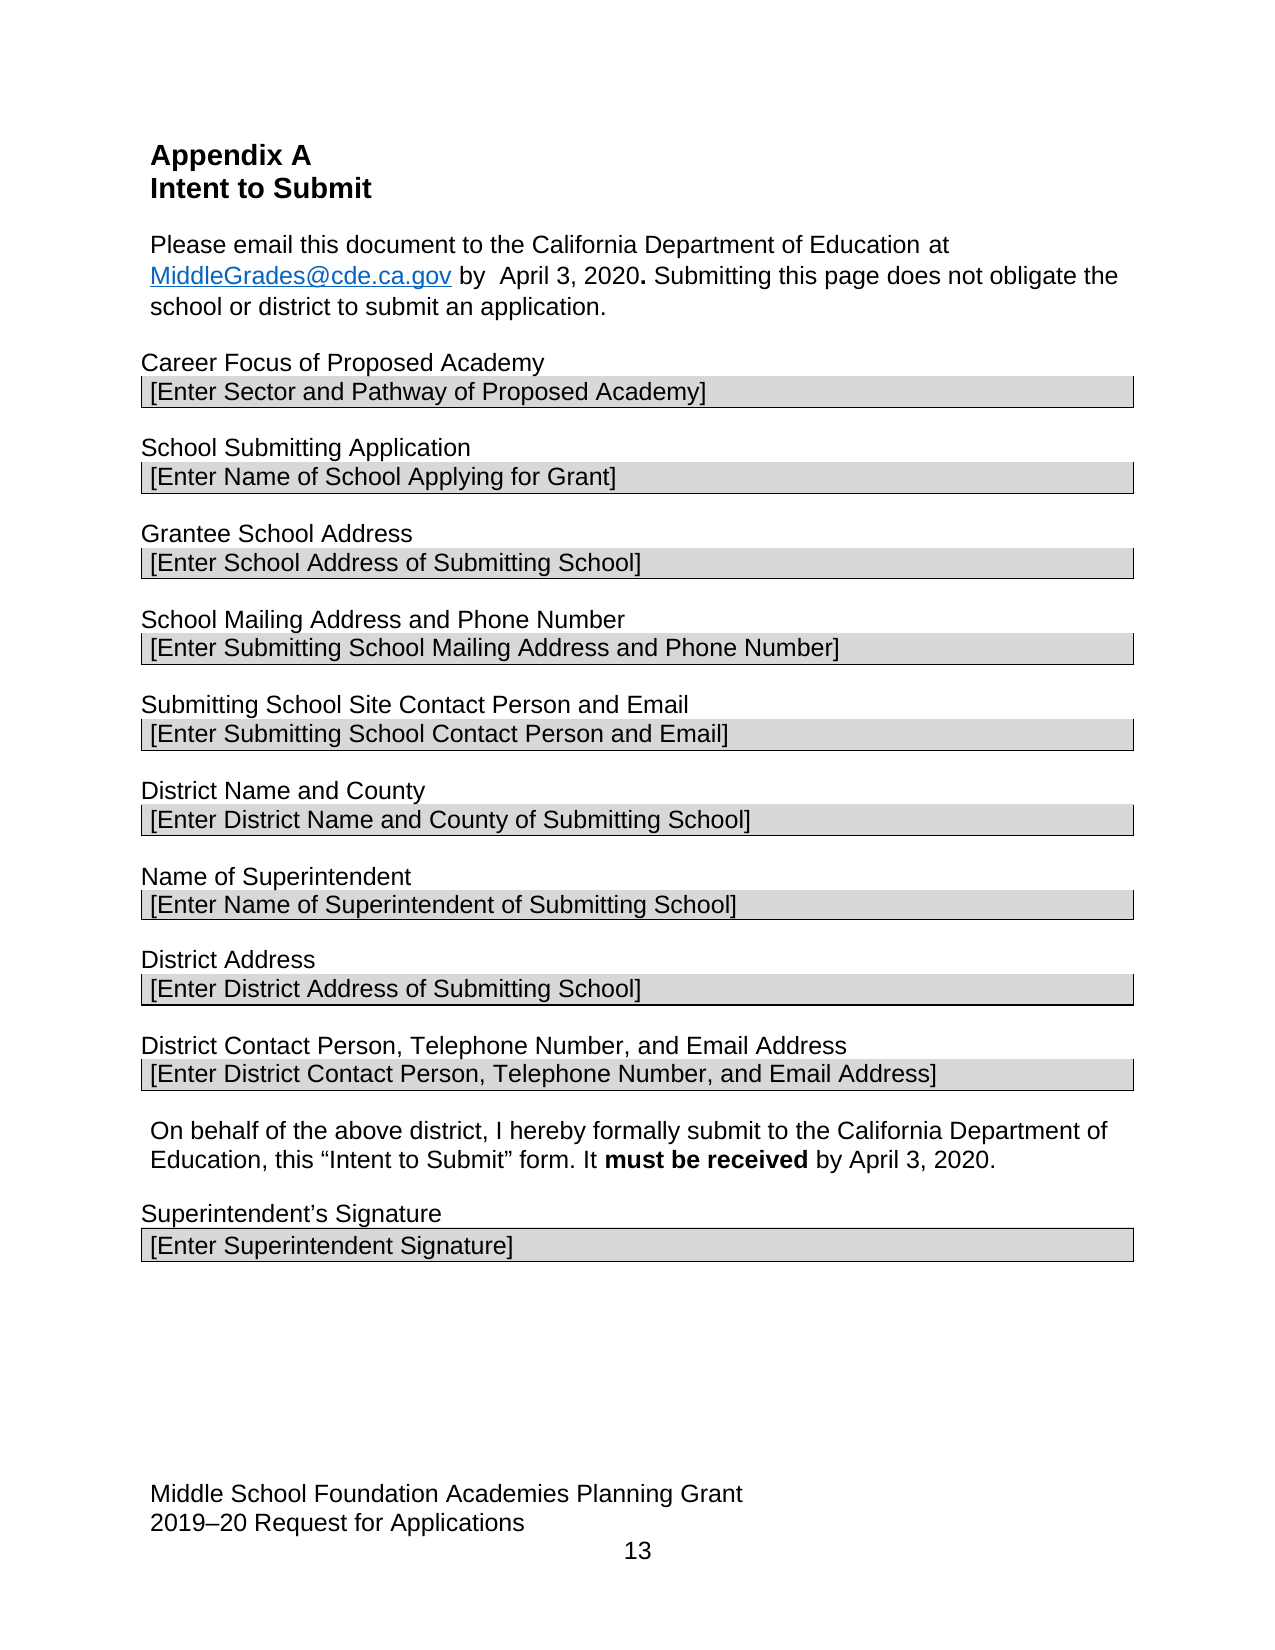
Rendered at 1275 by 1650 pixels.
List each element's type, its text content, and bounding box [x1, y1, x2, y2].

subtitle Appendix A Intent to Submit [150, 137, 1125, 204]
text [Enter District Contact Person, Telephone Number, and Email Address] [142, 1059, 1133, 1090]
text [Enter Submitting School Contact Person and Email] [142, 719, 1133, 750]
text [Enter School Address of Submitting School] [142, 548, 1133, 578]
text District Name and County [141, 776, 1125, 804]
text School Mailing Address and Phone Number [141, 604, 1125, 633]
text Grantee School Address [141, 519, 1125, 548]
text [Enter District Address of Submitting School] [142, 974, 1133, 1004]
text [Enter Superintendent Signature] [142, 1229, 1133, 1261]
text [Enter Name of School Applying for Grant] [142, 462, 1133, 493]
text [Enter District Name and County of Submitting School] [141, 804, 1133, 835]
text Career Focus of Proposed Academy [141, 348, 1125, 376]
text [Enter Sector and Pathway of Proposed Academy] [142, 376, 1133, 407]
text On behalf of the above district, I hereby formally submit to the California Department of Education, this “Intent to Submit” form. It must be received by April 3, 2020. [150, 1116, 1125, 1174]
text Please email this document to the California Department of Education at MiddleGrades@cde.ca.gov by April 3, 2020. Submitting this page does not obligate the school or district to submit an application. [150, 229, 1125, 320]
text District Address [141, 945, 1125, 974]
text Submitting School Site Contact Person and Email [141, 690, 1125, 719]
text [Enter Name of Superintendent of Submitting School] [142, 890, 1133, 919]
text [Enter Submitting School Mailing Address and Phone Number] [142, 633, 1133, 664]
text Superintendent’s Signature [141, 1199, 1125, 1227]
text School Submitting Application [141, 433, 1125, 462]
text Name of Superintendent [141, 861, 1125, 890]
text District Contact Person, Telephone Number, and Email Address [141, 1031, 1125, 1059]
